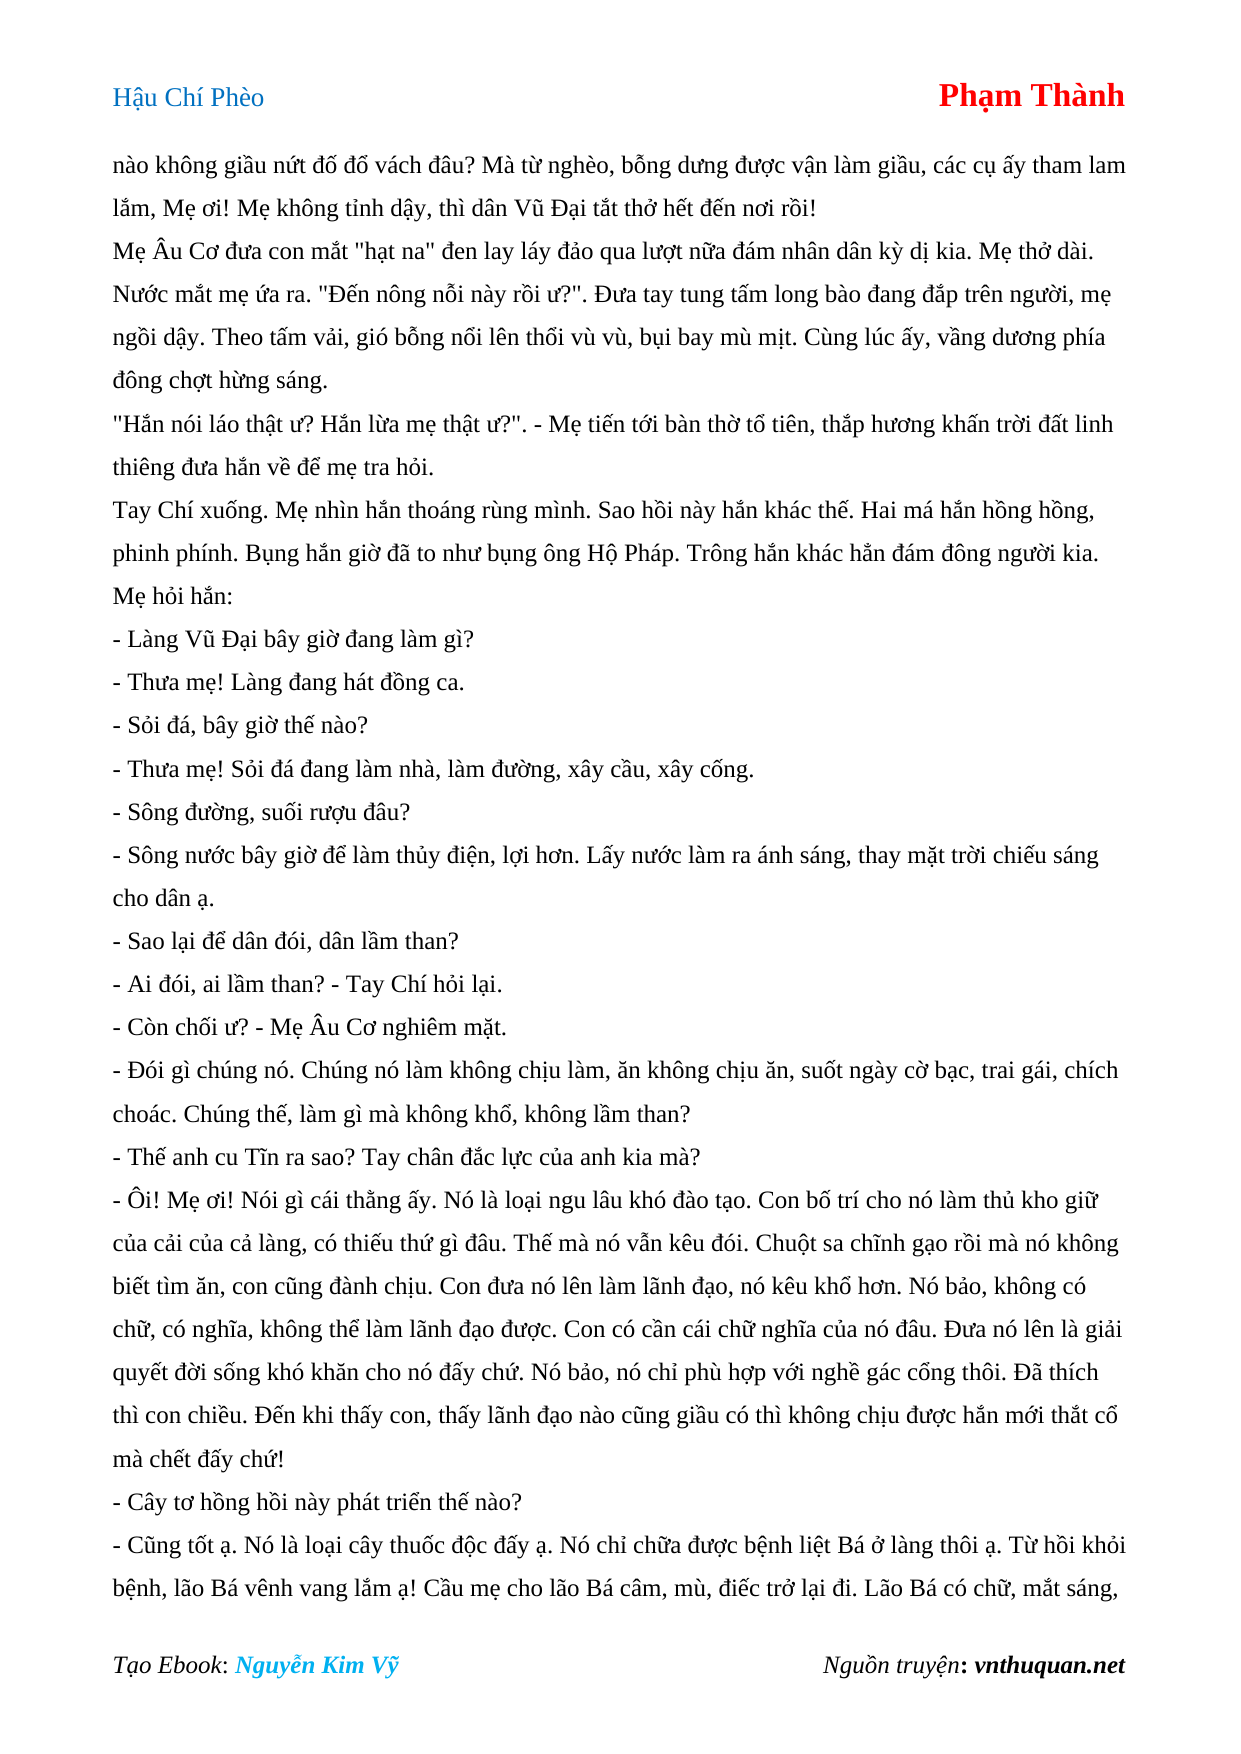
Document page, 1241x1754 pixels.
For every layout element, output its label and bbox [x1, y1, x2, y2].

text [112, 150, 1128, 1602]
